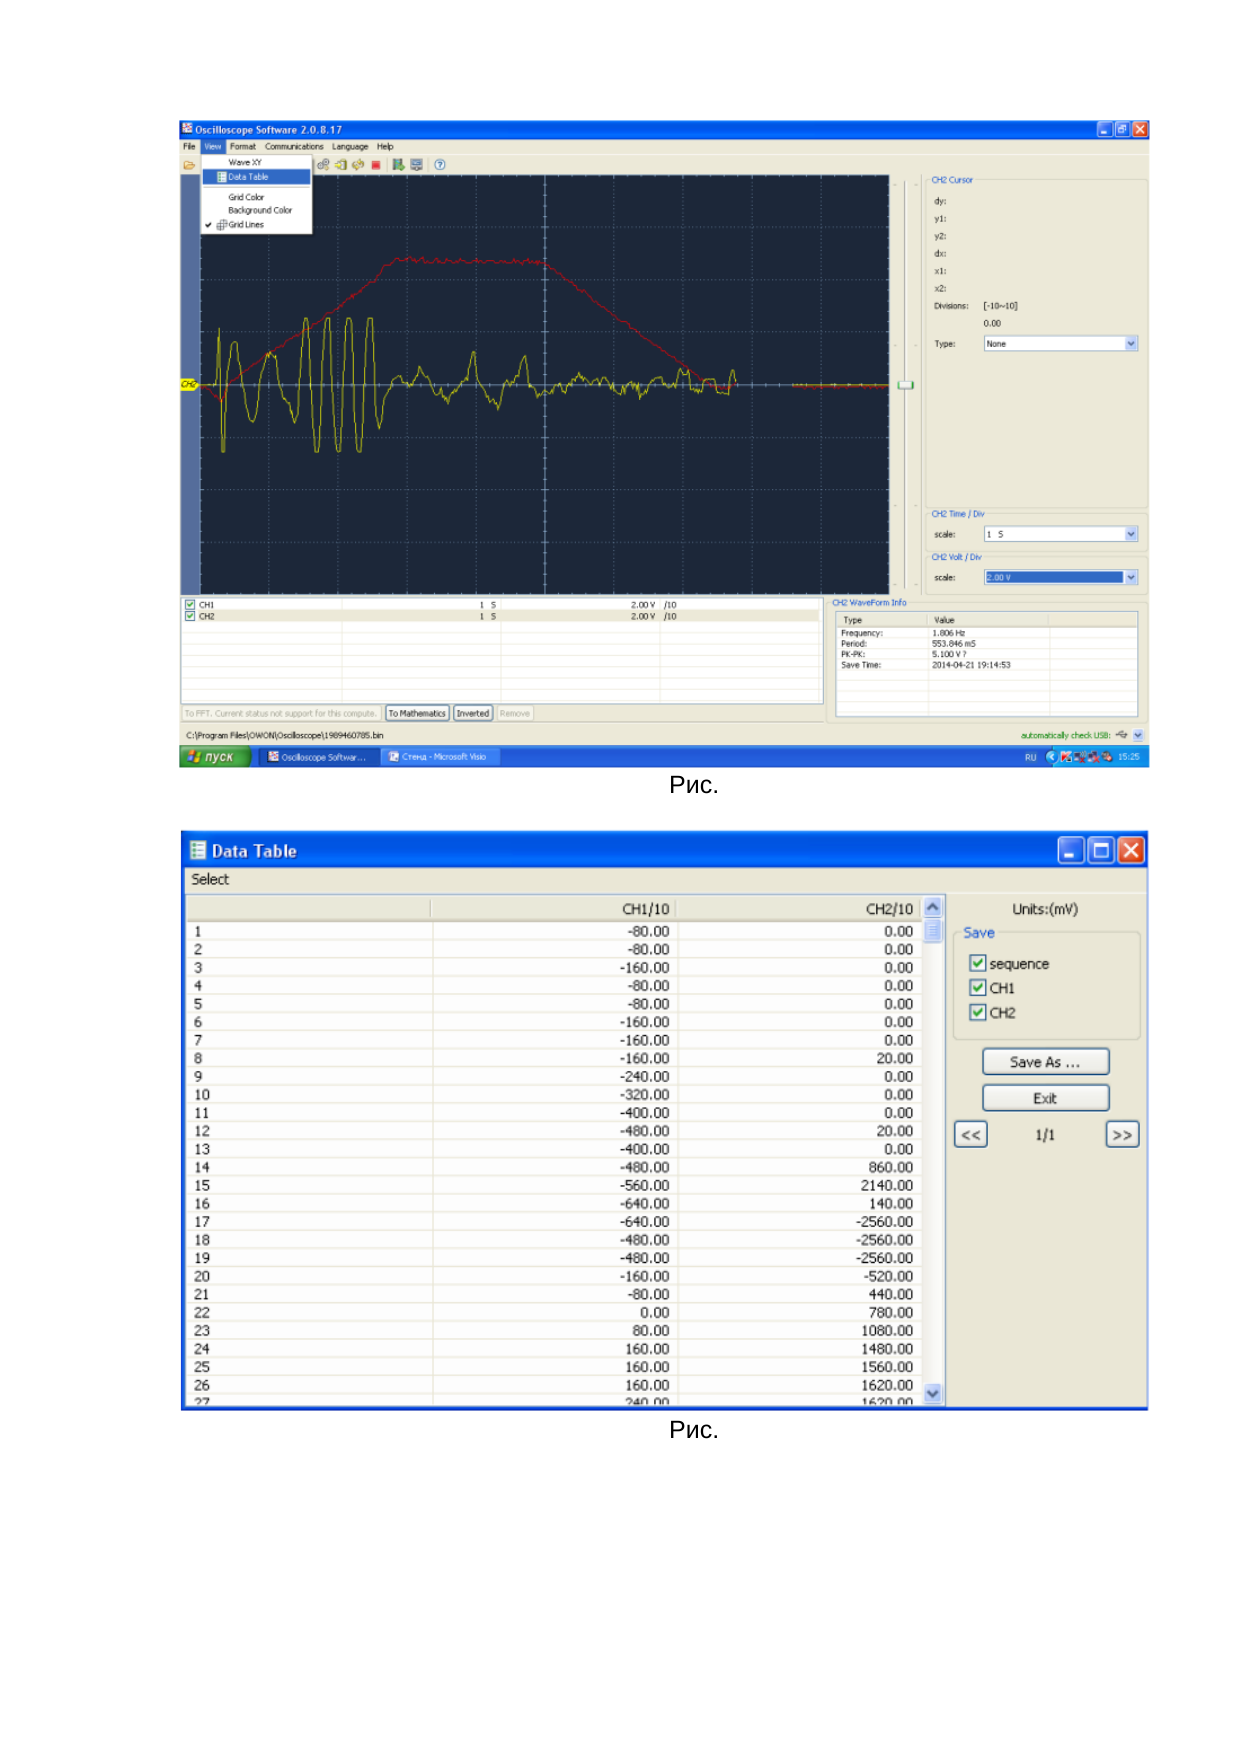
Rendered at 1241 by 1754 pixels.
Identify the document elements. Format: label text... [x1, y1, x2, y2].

text Рис. [177, 1415, 1152, 1443]
text Рис. [177, 770, 1152, 798]
